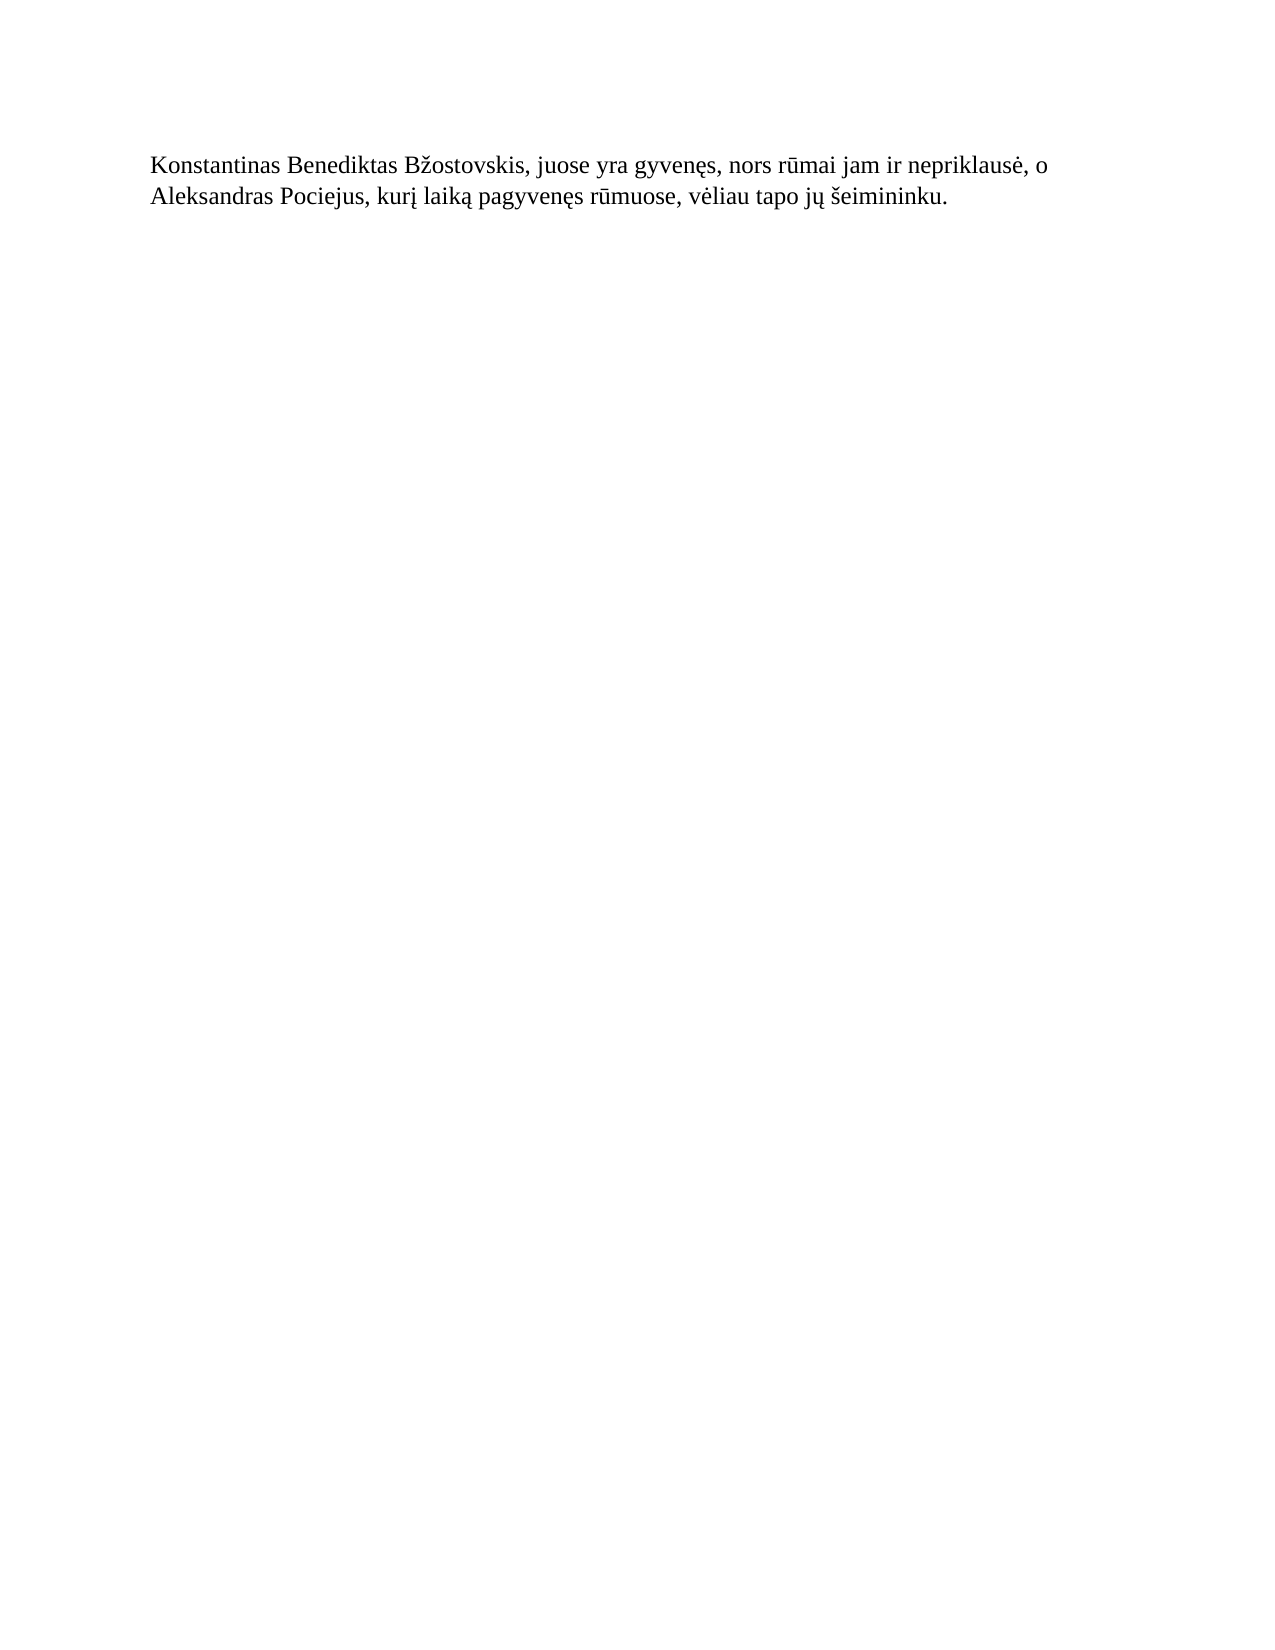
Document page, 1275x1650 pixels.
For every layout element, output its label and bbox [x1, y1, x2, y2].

text [150, 150, 1125, 210]
